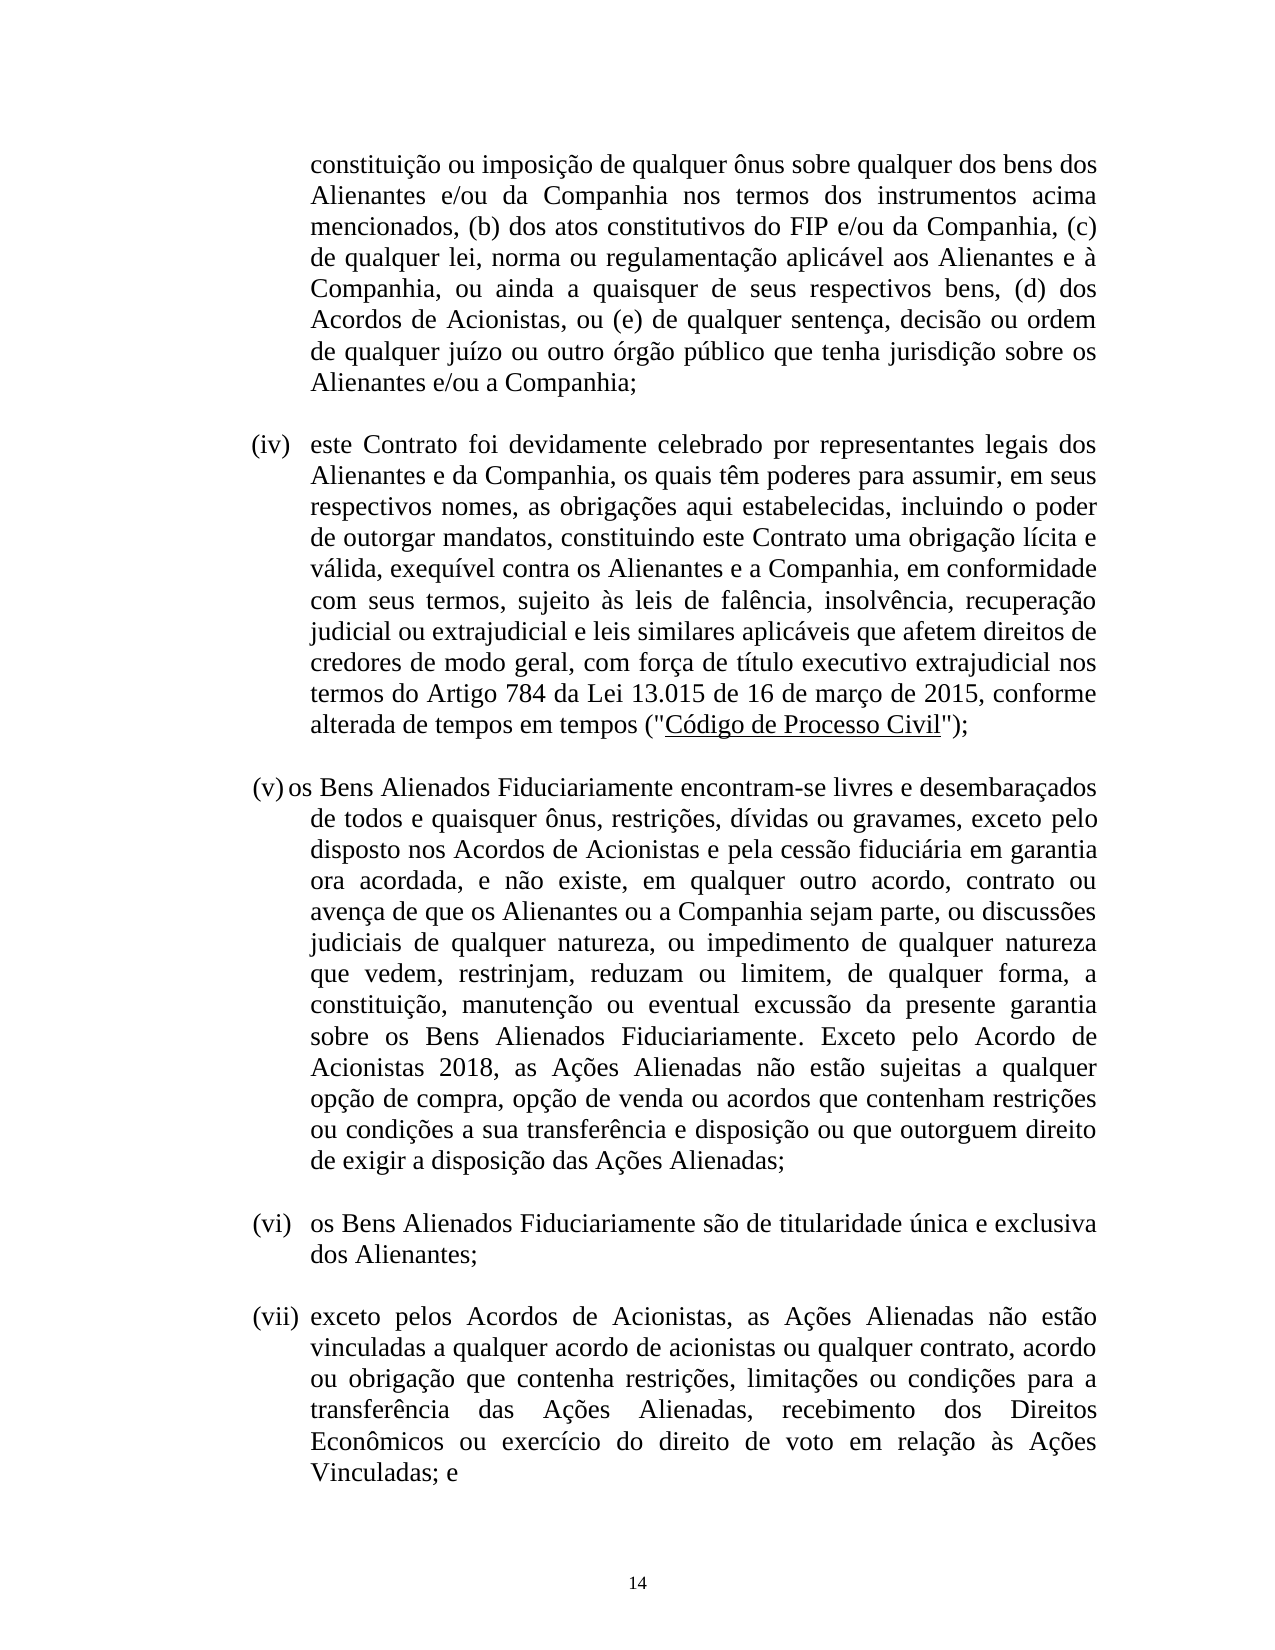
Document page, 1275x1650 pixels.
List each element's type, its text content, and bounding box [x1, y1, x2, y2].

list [251, 148, 1098, 397]
list este Contrato foi devidamente celebrado por representantes legais dos Alienantes e da Companhia, os quais têm poderes para assumir, em seus respectivos nomes, as obrigações aqui estabelecidas, incluindo o poder de outorgar mandatos, constituindo este Contrato uma obrigação lícita e válida, exequível contra os Alienantes e a Companhia, em conformidade com seus termos, sujeito às leis de falência, insolvência, recuperação judicial ou extrajudicial e leis similares aplicáveis que afetem direitos de credores de modo geral, com força de título executivo extrajudicial nos termos do Artigo 784 da Lei 13.015 de 16 de março de 2015, conforme alterada de tempos em tempos ("Código de Processo Civil"); [251, 428, 1098, 739]
list os Bens Alienados Fiduciariamente encontram-se livres e desembaraçados de todos e quaisquer ônus, restrições, dívidas ou gravames, exceto pelo disposto nos Acordos de Acionistas e pela cessão fiduciária em garantia ora acordada, e não existe, em qualquer outro acordo, contrato ou avença de que os Alienantes ou a Companhia sejam parte, ou discussões judiciais de qualquer natureza, ou impedimento de qualquer natureza que vedem, restrinjam, reduzam ou limitem, de qualquer forma, a constituição, manutenção ou eventual excussão da presente garantia sobre os Bens Alienados Fiduciariamente. Exceto pelo Acordo de Acionistas 2018, as Ações Alienadas não estão sujeitas a qualquer opção de compra, opção de venda ou acordos que contenham restrições ou condições a sua transferência e disposição ou que outorguem direito de exigir a disposição das Ações Alienadas; [252, 771, 1098, 1176]
list exceto pelos Acordos de Acionistas, as Ações Alienadas não estão vinculadas a qualquer acordo de acionistas ou qualquer contrato, acordo ou obrigação que contenha restrições, limitações ou condições para a transferência das Ações Alienadas, recebimento dos Direitos Econômicos ou exercício do direito de voto em relação às Ações Vinculadas; e [252, 1300, 1098, 1487]
list os Bens Alienados Fiduciariamente são de titularidade única e exclusiva dos Alienantes; [252, 1207, 1098, 1269]
